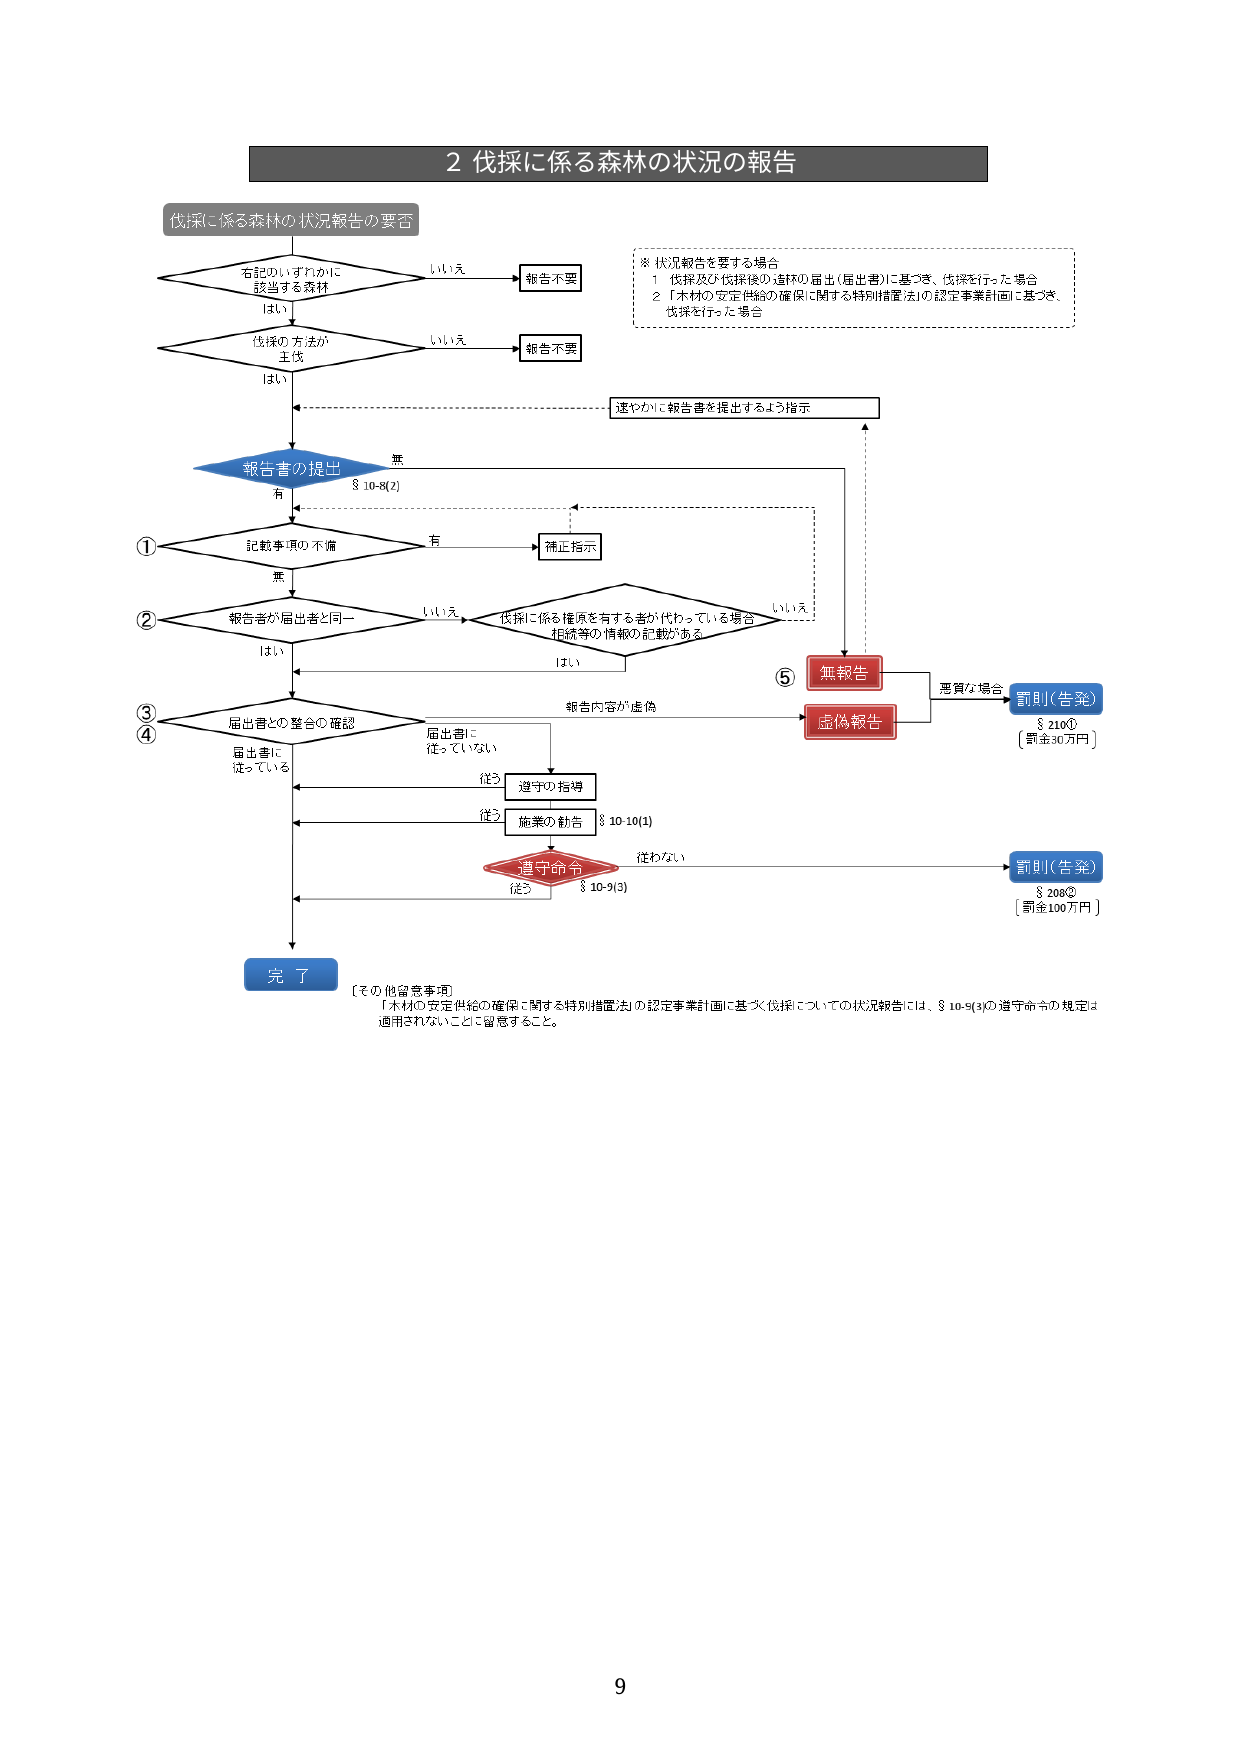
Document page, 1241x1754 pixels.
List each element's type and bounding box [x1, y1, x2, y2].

picture [123, 203, 1114, 1036]
